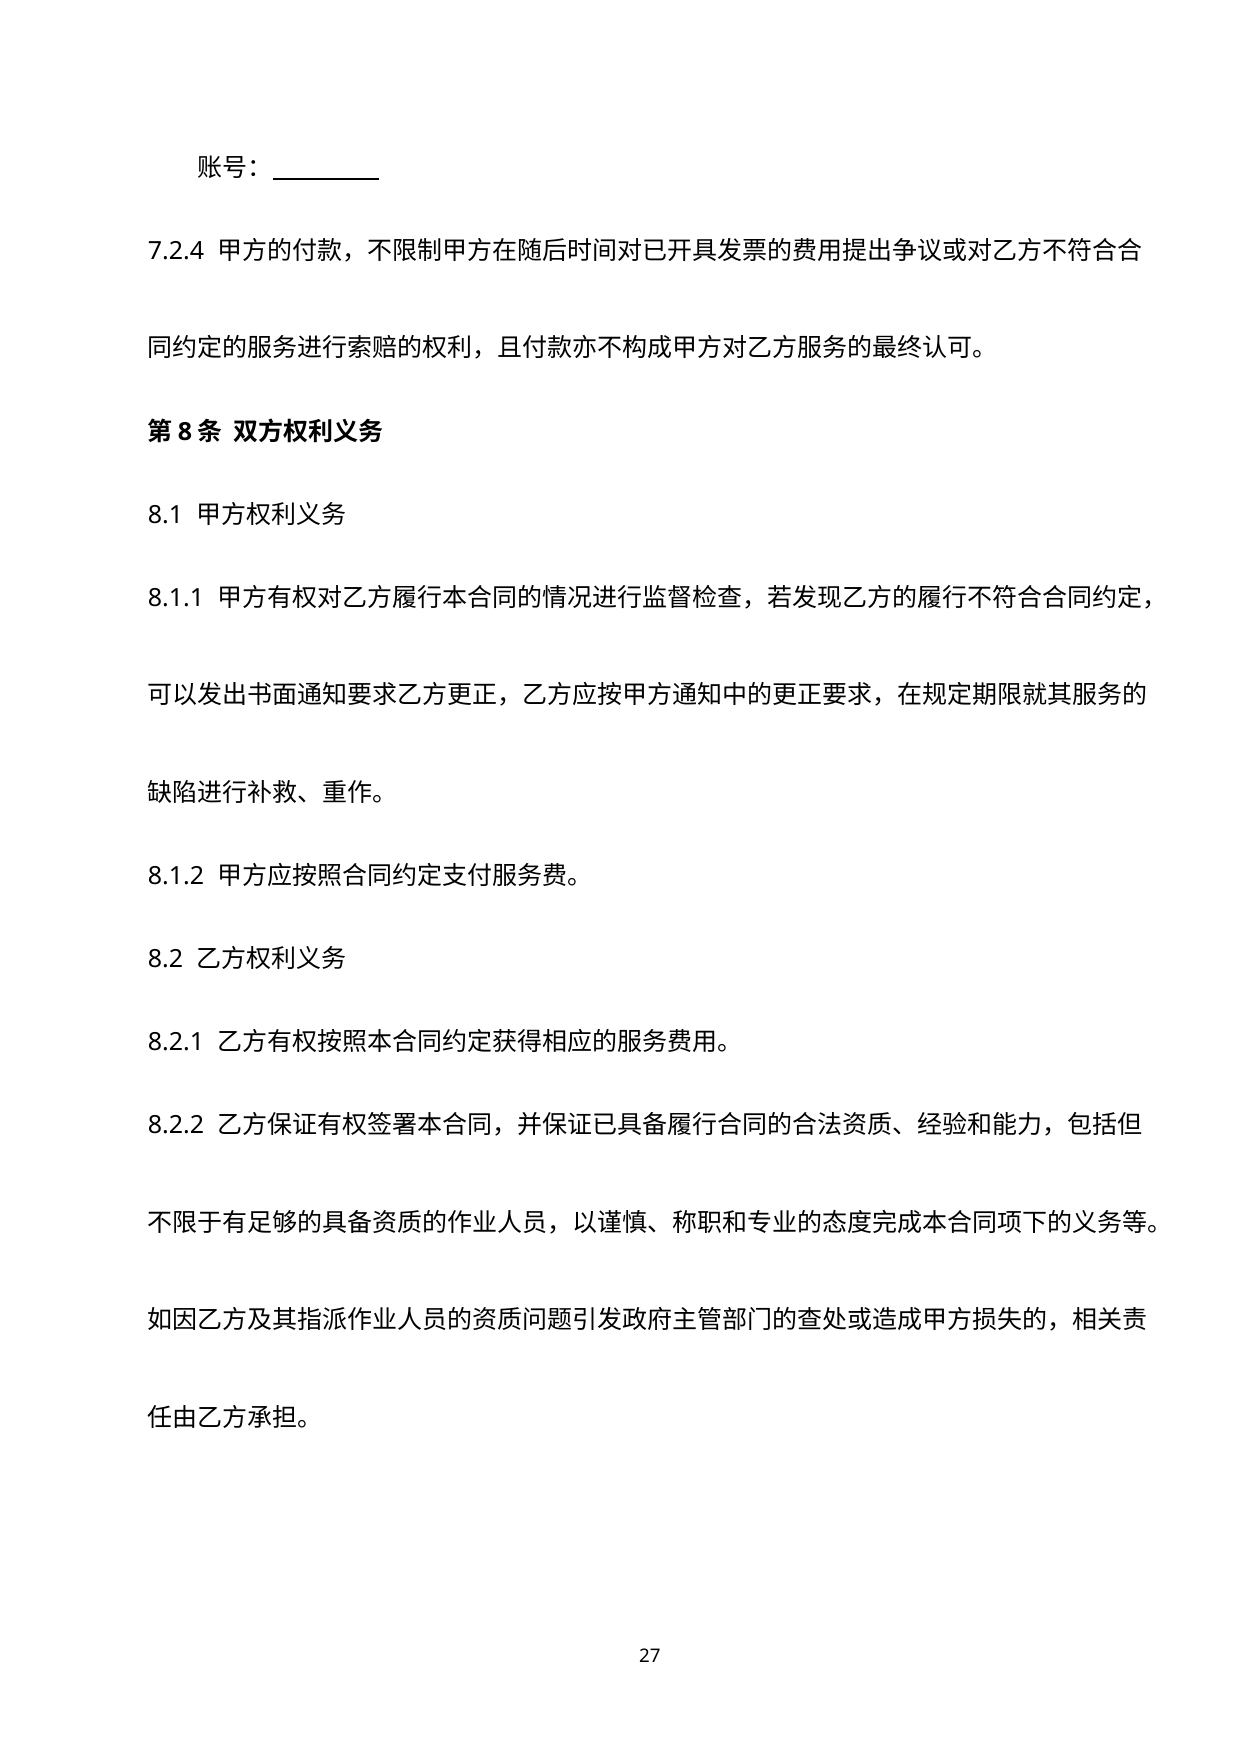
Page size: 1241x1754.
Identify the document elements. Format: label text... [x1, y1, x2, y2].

text 8.2 乙方权利义务 [148, 924, 1152, 989]
text 8.2.2 乙方保证有权签署本合同，并保证已具备履行合同的合法资质、经验和能力，包括但不限于有足够的具备资质的作业人员，以谨慎、称职和专业的态度完成本合同项下的义务等。如因乙方及其指派作业人员的资质问题引发政府主管部门的查处或造成甲方损失的，相关责任由乙方承担。 [148, 1090, 1152, 1448]
text 8.1.2 甲方应按照合同约定支付服务费。 [148, 841, 1152, 906]
text 8.2.1 乙方有权按照本合同约定获得相应的服务费用。 [148, 1007, 1152, 1072]
text 8.1.1 甲方有权对乙方履行本合同的情况进行监督检查，若发现乙方的履行不符合合同约定，可以发出书面通知要求乙方更正，乙方应按甲方通知中的更正要求，在规定期限就其服务的缺陷进行补救、重作。 [148, 563, 1152, 823]
text 账号： [148, 133, 1152, 198]
text 8.1 甲方权利义务 [148, 480, 1152, 545]
text 7.2.4 甲方的付款，不限制甲方在随后时间对已开具发票的费用提出争议或对乙方不符合合同约定的服务进行索赔的权利，且付款亦不构成甲方对乙方服务的最终认可。 [148, 216, 1152, 378]
subtitle 第8条 双方权利义务 [148, 397, 1152, 462]
